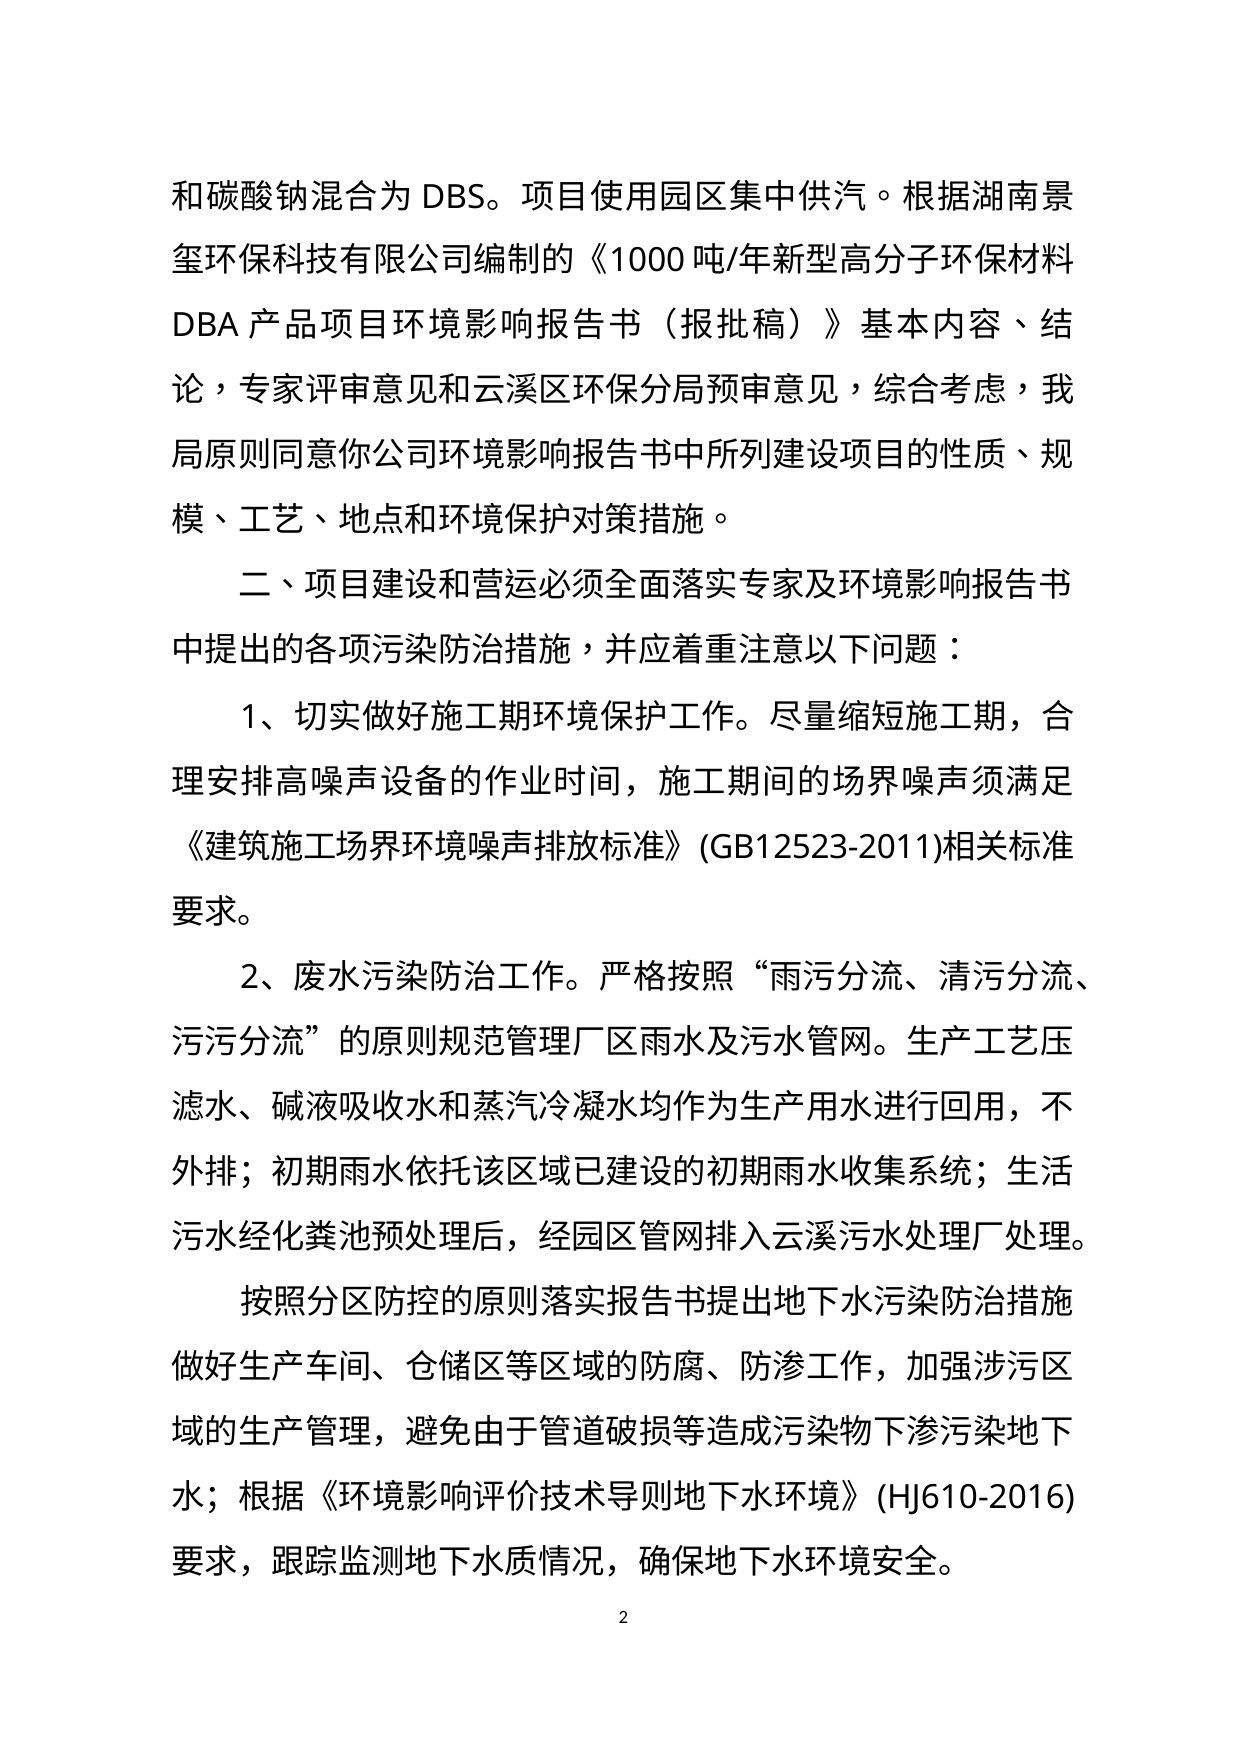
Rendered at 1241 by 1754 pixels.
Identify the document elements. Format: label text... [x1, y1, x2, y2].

text 按照分区防控的原则落实报告书提出地下水污染防治措施，做好生产车间、仓储区等区域的防腐、防渗工作，加强涉污区域的生产管理，避免由于管道破损等造成污染物下渗污染地下水；根据《环境影响评价技术导则地下水环境》(HJ610-2016)要求，跟踪监测地下水质情况，确保地下水环境安全。 [171, 1266, 1075, 1591]
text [171, 161, 1075, 551]
text 二、项目建设和营运必须全面落实专家及环境影响报告书中提出的各项污染防治措施，并应着重注意以下问题： [171, 551, 1075, 681]
text 1、切实做好施工期环境保护工作。尽量缩短施工期，合理安排高噪声设备的作业时间，施工期间的场界噪声须满足《建筑施工场界环境噪声排放标准》(GB12523-2011)相关标准要求。 [171, 681, 1075, 941]
text 2、废水污染防治工作。严格按照“雨污分流、清污分流、污污分流”的原则规范管理厂区雨水及污水管网。生产工艺压滤水、碱液吸收水和蒸汽冷凝水均作为生产用水进行回用，不外排；初期雨水依托该区域已建设的初期雨水收集系统；生活污水经化粪池预处理后，经园区管网排入云溪污水处理厂处理。 [171, 941, 1075, 1266]
